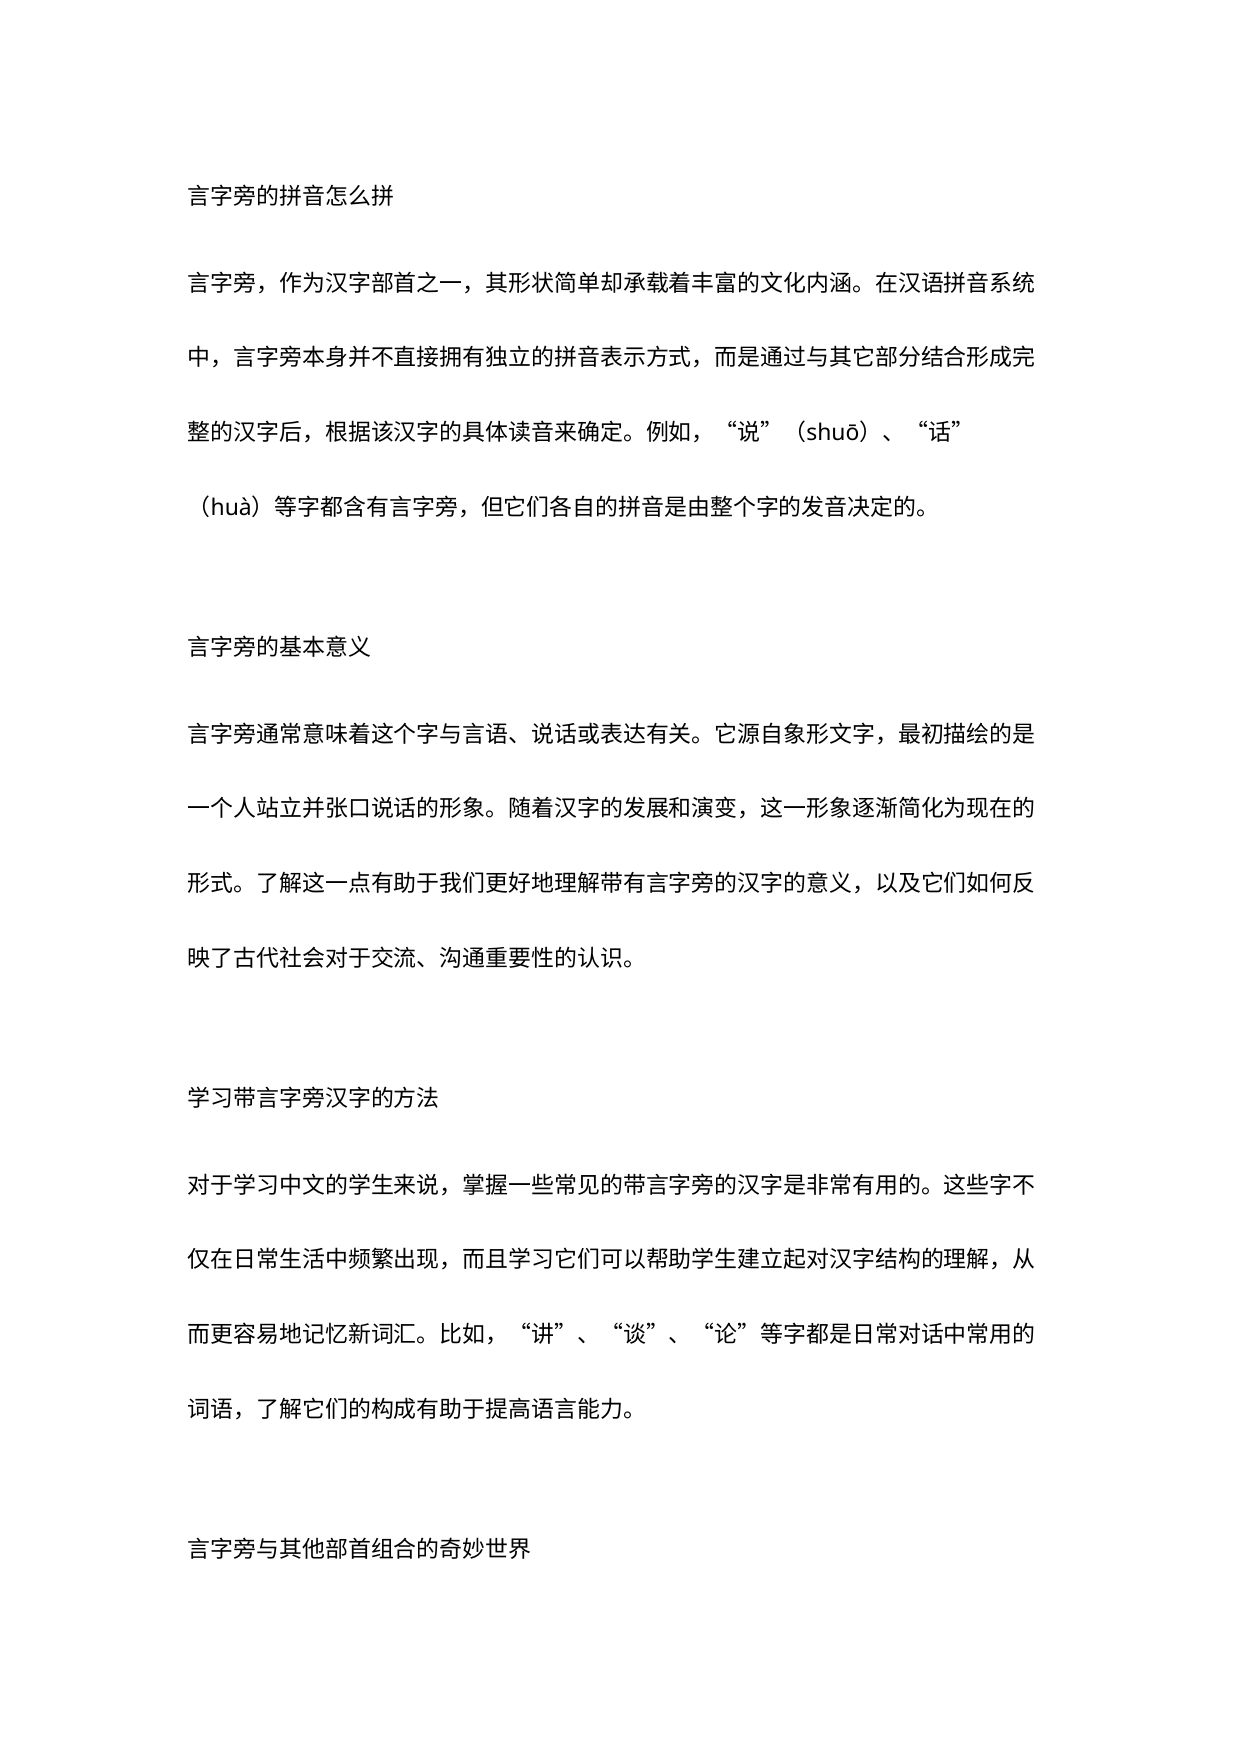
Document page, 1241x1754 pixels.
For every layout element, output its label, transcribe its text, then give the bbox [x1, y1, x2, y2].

text 言字旁的拼音怎么拼 [187, 162, 1053, 227]
text 言字旁与其他部首组合的奇妙世界 [187, 1515, 1053, 1580]
text 学习带言字旁汉字的方法 [187, 1064, 1053, 1129]
text 言字旁通常意味着这个字与言语、说话或表达有关。它源自象形文字，最初描绘的是一个人站立并张口说话的形象。随着汉字的发展和演变，这一形象逐渐简化为现在的形式。了解这一点有助于我们更好地理解带有言字旁的汉字的意义，以及它们如何反映了古代社会对于交流、沟通重要性的认识。 [187, 700, 1053, 989]
text 言字旁，作为汉字部首之一，其形状简单却承载着丰富的文化内涵。在汉语拼音系统中，言字旁本身并不直接拥有独立的拼音表示方式，而是通过与其它部分结合形成完整的汉字后，根据该汉字的具体读音来确定。例如，“说”（shuō）、“话”（huà）等字都含有言字旁，但它们各自的拼音是由整个字的发音决定的。 [187, 248, 1053, 538]
text 对于学习中文的学生来说，掌握一些常见的带言字旁的汉字是非常有用的。这些字不仅在日常生活中频繁出现，而且学习它们可以帮助学生建立起对汉字结构的理解，从而更容易地记忆新词汇。比如，“讲”、“谈”、“论”等字都是日常对话中常用的词语，了解它们的构成有助于提高语言能力。 [187, 1151, 1053, 1440]
text 言字旁的基本意义 [187, 613, 1053, 678]
